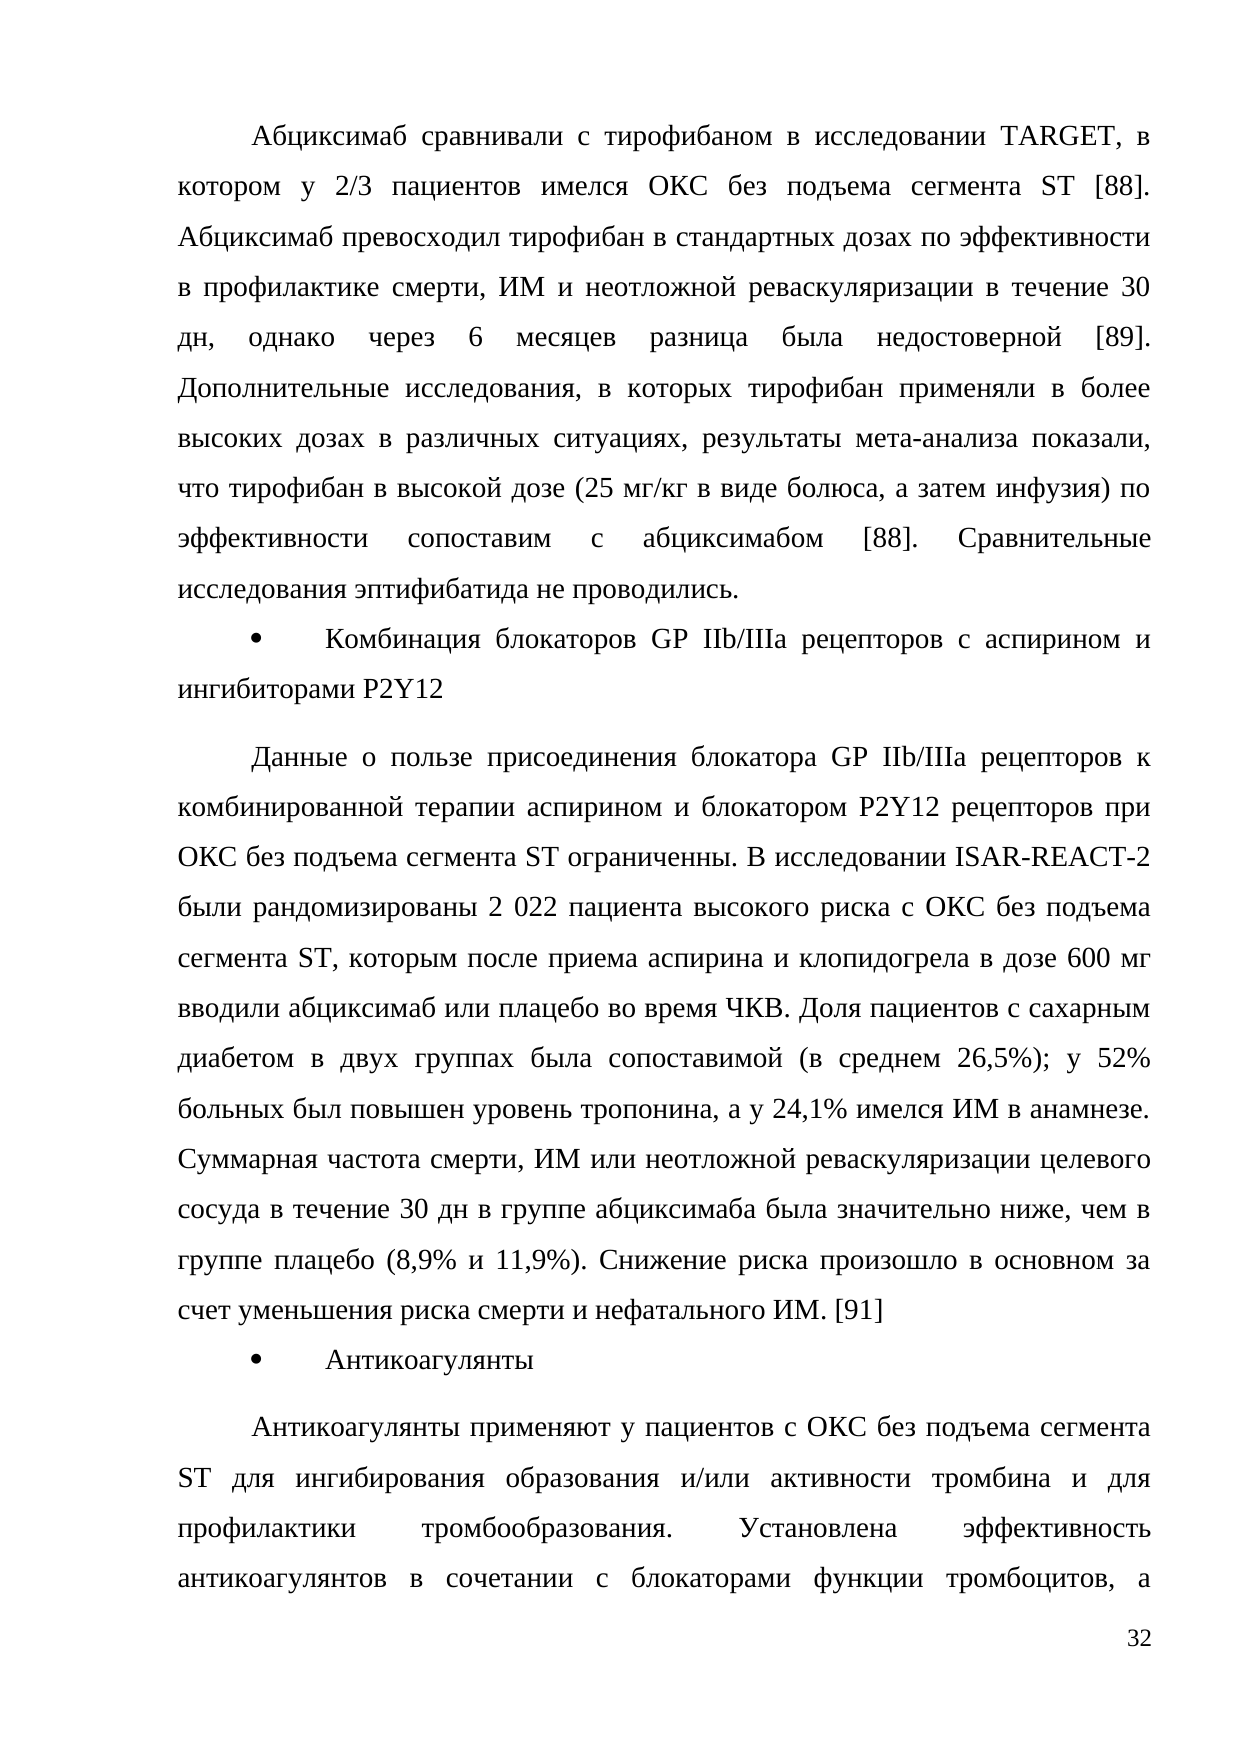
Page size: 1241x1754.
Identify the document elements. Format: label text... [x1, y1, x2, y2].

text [177, 1409, 1152, 1594]
text Абциксимаб сравнивали с тирофибаном в исследовании TARGET, в котором у 2/3 пациентов имелся ОКС без подъема сегмента ST [88]. Абциксимаб превосходил тирофибан в стандартных дозах по эффективности в профилактике смерти, ИМ и неотложной реваскуляризации в течение 30 дн, однако через 6 месяцев разница была недостоверной [89]. Дополнительные исследования, в которых тирофибан применяли в более высоких дозах в различных ситуациях, результаты мета-анализа показали, что тирофибан в высокой дозе (25 мг/кг в виде болюса, а затем инфузия) по эффективности сопоставим с абциксимабом [88]. Сравнительные исследования эптифибатида не проводились. [177, 118, 1152, 604]
list Комбинация блокаторов GP IIb/IIIa рецепторов с аспирином и ингибиторами P2Y12 [177, 621, 1152, 705]
list Антикоагулянты [177, 1342, 1152, 1376]
text Данные о пользе присоединения блокатора GP IIb/IIIa рецепторов к комбинированной терапии аспирином и блокатором P2Y12 рецепторов при ОКС без подъема сегмента ST ограниченны. В исследовании ISAR-REACT-2 были рандомизированы 2 022 пациента высокого риска с ОКС без подъема сегмента ST, которым после приема аспирина и клопидогрела в дозе 600 мг вводили абциксимаб или плацебо во время ЧКВ. Доля пациентов с сахарным диабетом в двух группах была сопоставимой (в среднем 26,5%); у 52% больных был повышен уровень тропонина, а у 24,1% имелся ИМ в анамнезе. Суммарная частота смерти, ИМ или неотложной реваскуляризации целевого сосуда в течение 30 дн в группе абциксимаба была значительно ниже, чем в группе плацебо (8,9% и 11,9%). Снижение риска произошло в основном за счет уменьшения риска смерти и нефатального ИМ. [91] [177, 739, 1152, 1326]
